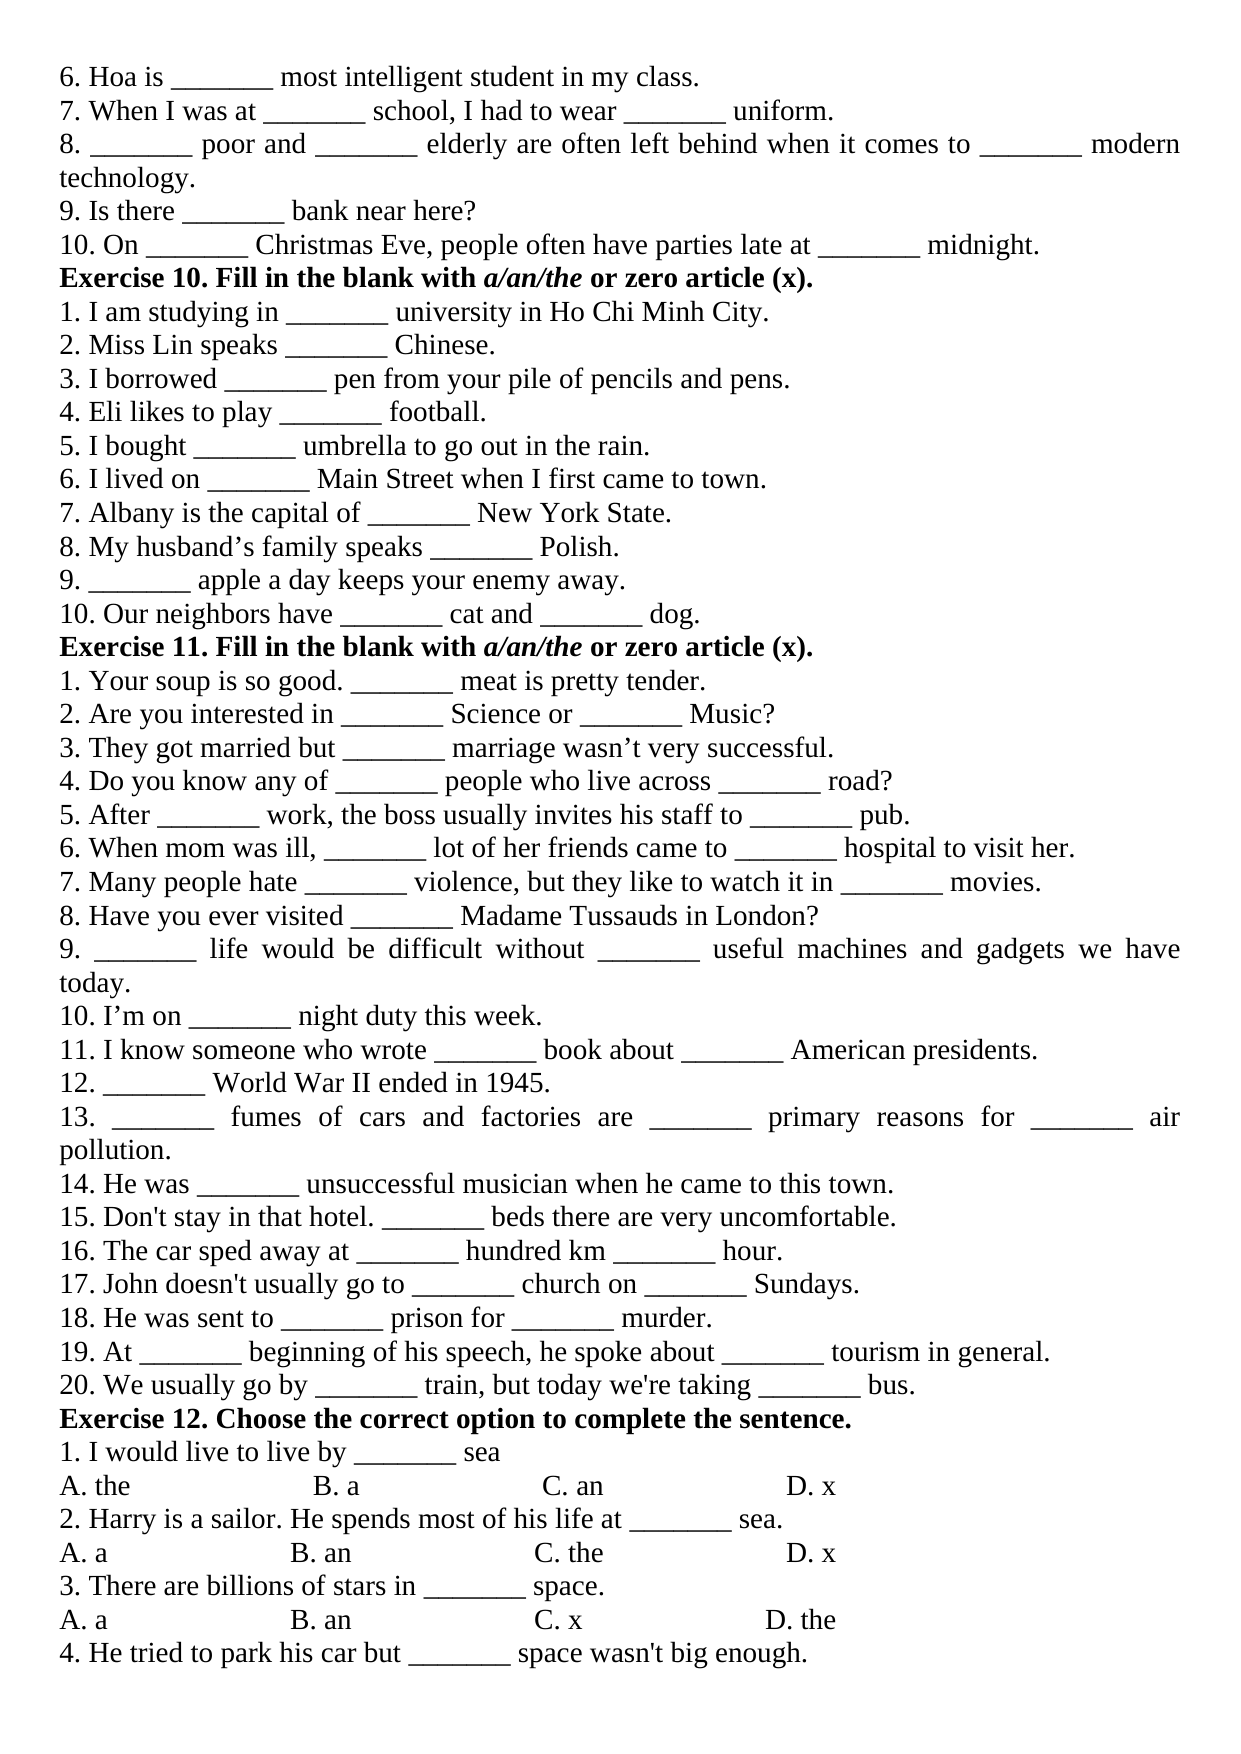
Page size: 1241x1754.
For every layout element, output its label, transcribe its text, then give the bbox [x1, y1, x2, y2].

text 13. _______ fumes of cars and factories are _______ primary reasons for _______ air pollution. [59, 1099, 1181, 1166]
text 6. Hoa is _______ most intelligent student in my class. [59, 59, 1181, 93]
text 1. Your soup is so good. _______ meat is pretty tender. [59, 663, 1181, 696]
text 8. Have you ever visited _______ Madame Tussauds in London? [59, 898, 1181, 931]
text A. a B. an C. x D. the [59, 1602, 1181, 1636]
text 8. _______ poor and _______ elderly are often left behind when it comes to _______ modern technology. [59, 126, 1181, 193]
text 18. He was sent to _______ prison for _______ murder. [59, 1300, 1181, 1334]
text A. a B. an C. the D. x [59, 1535, 1181, 1568]
text 5. I bought _______ umbrella to go out in the rain. [59, 428, 1181, 462]
text 7. Albany is the capital of _______ New York State. [59, 495, 1181, 529]
text 6. When mom was ill, _______ lot of her friends came to _______ hospital to visit her. [59, 831, 1181, 864]
text 2. Harry is a sailor. He spends most of his life at _______ sea. [59, 1501, 1181, 1535]
text 1. I would live to live by _______ sea [59, 1434, 1181, 1468]
text 2. Miss Lin speaks _______ Chinese. [59, 327, 1181, 361]
text 4. Do you know any of _______ people who live across _______ road? [59, 763, 1181, 797]
text 16. The car sped away at _______ hundred km _______ hour. [59, 1233, 1181, 1267]
text 14. He was _______ unsuccessful musician when he came to this town. [59, 1166, 1181, 1199]
text 5. After _______ work, the boss usually invites his staff to _______ pub. [59, 797, 1181, 831]
text 3. I borrowed _______ pen from your pile of pencils and pens. [59, 361, 1181, 394]
text 8. My husband’s family speaks _______ Polish. [59, 529, 1181, 562]
text 19. At _______ beginning of his speech, he spoke about _______ tourism in general. [59, 1334, 1181, 1367]
text 4. He tried to park his car but _______ space wasn't big enough. [59, 1636, 1181, 1669]
text 4. Eli likes to play _______ football. [59, 394, 1181, 428]
text A. the B. a C. an D. x [59, 1468, 1181, 1501]
text 9. _______ life would be difficult without _______ useful machines and gadgets we have today. [59, 931, 1181, 998]
text Exercise 11. Fill in the blank with a/an/the or zero article (x). [59, 629, 1181, 663]
text 2. Are you interested in _______ Science or _______ Music? [59, 696, 1181, 730]
text 9. Is there _______ bank near here? [59, 193, 1181, 227]
text 17. John doesn't usually go to _______ church on _______ Sundays. [59, 1267, 1181, 1300]
text 9. _______ apple a day keeps your enemy away. [59, 562, 1181, 596]
text 20. We usually go by _______ train, but today we're taking _______ bus. [59, 1367, 1181, 1401]
text 10. I’m on _______ night duty this week. [59, 998, 1181, 1032]
text 10. Our neighbors have _______ cat and _______ dog. [59, 596, 1181, 629]
text 7. When I was at _______ school, I had to wear _______ uniform. [59, 93, 1181, 126]
text Exercise 12. Choose the correct option to complete the sentence. [59, 1401, 1181, 1434]
text 15. Don't stay in that hotel. _______ beds there are very uncomfortable. [59, 1199, 1181, 1233]
text 6. I lived on _______ Main Street when I first came to town. [59, 462, 1181, 495]
text 10. On _______ Christmas Eve, people often have parties late at _______ midnight. [59, 227, 1181, 260]
text 3. There are billions of stars in _______ space. [59, 1568, 1181, 1602]
text 7. Many people hate _______ violence, but they like to watch it in _______ movies. [59, 864, 1181, 898]
text 12. _______ World War II ended in 1945. [59, 1065, 1181, 1099]
text Exercise 10. Fill in the blank with a/an/the or zero article (x). [59, 260, 1181, 294]
text 11. I know someone who wrote _______ book about _______ American presidents. [59, 1032, 1181, 1065]
text 3. They got married but _______ marriage wasn’t very successful. [59, 730, 1181, 763]
text 1. I am studying in _______ university in Ho Chi Minh City. [59, 294, 1181, 327]
